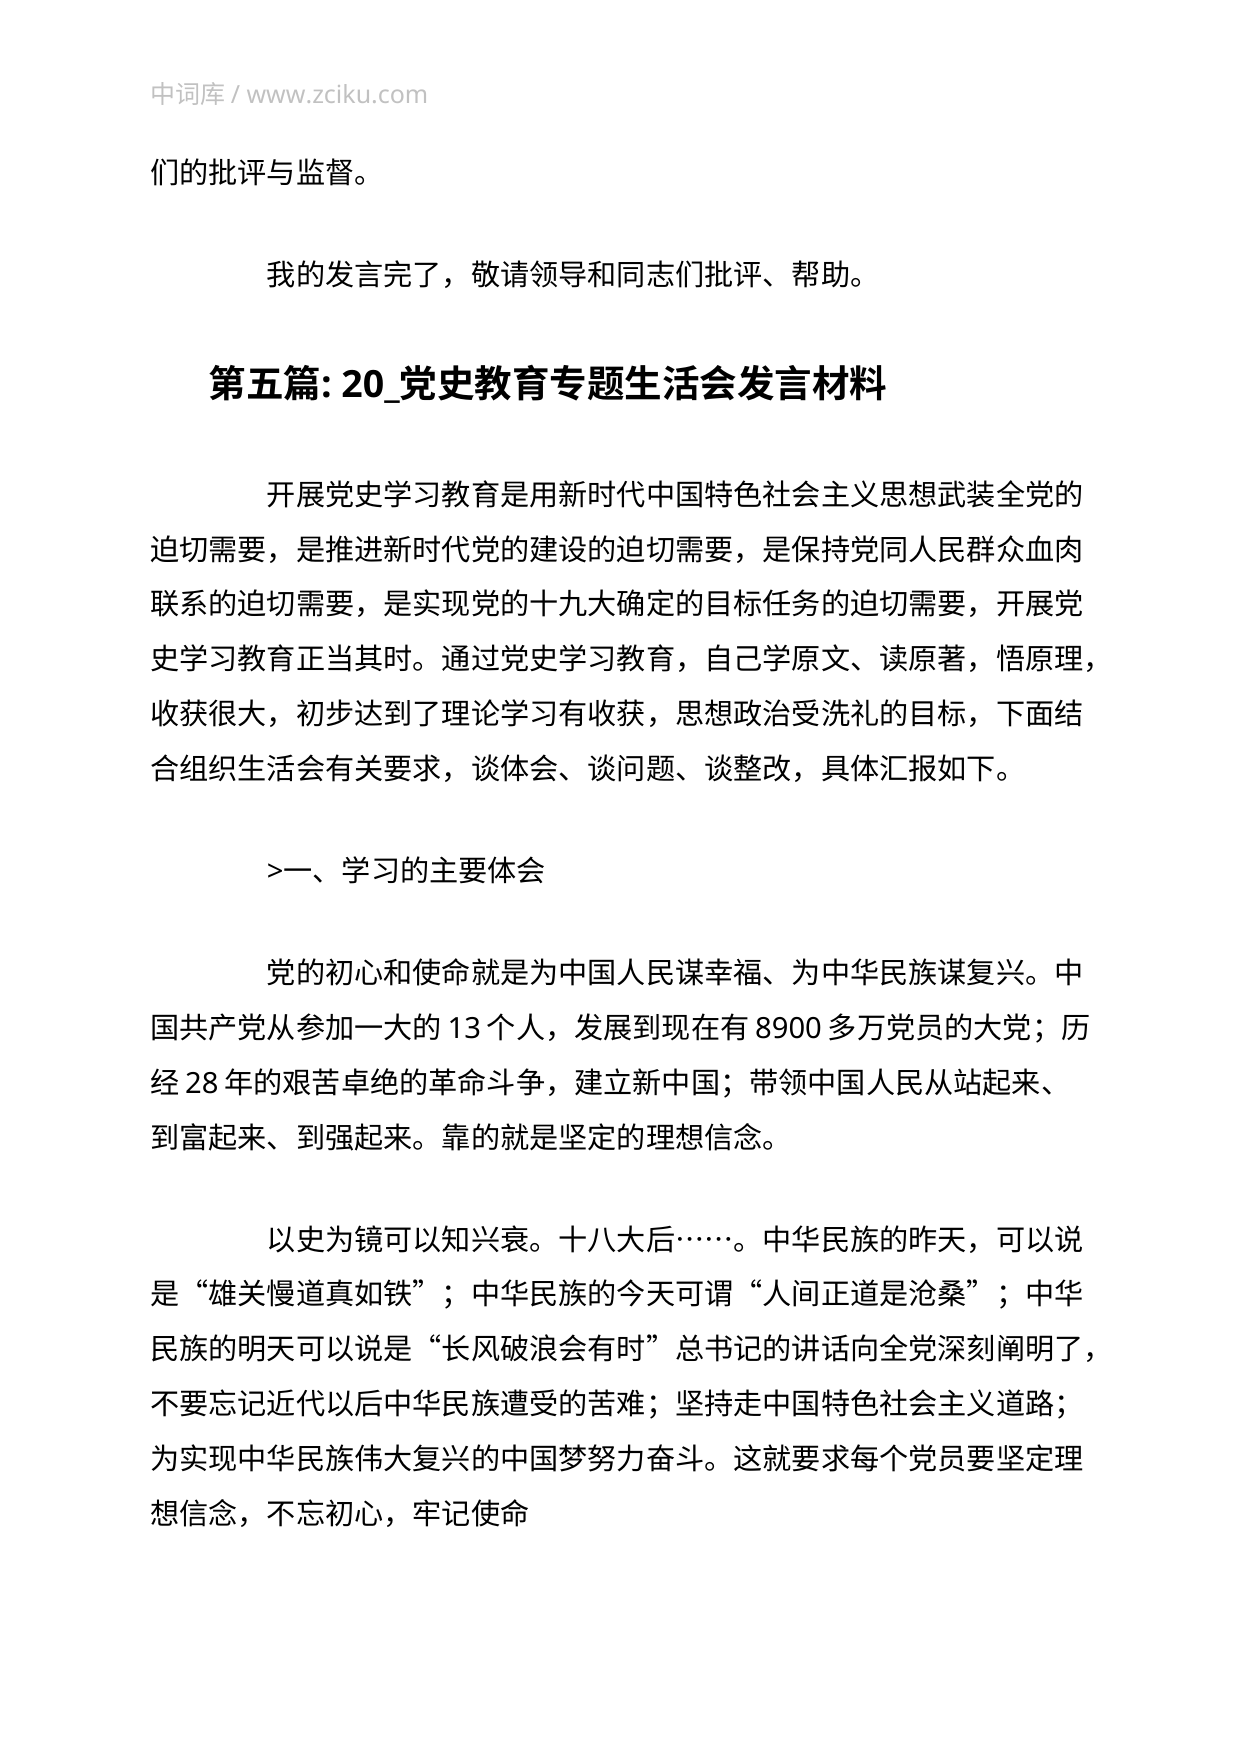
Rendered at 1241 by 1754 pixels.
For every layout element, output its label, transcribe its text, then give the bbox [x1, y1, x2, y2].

text >一、学习的主要体会 [150, 847, 1090, 890]
text 我的发言完了，敬请领导和同志们批评、帮助。 [150, 252, 1090, 294]
text 以史为镜可以知兴衰。十八大后……。中华民族的昨天，可以说是“雄关慢道真如铁”；中华民族的今天可谓“人间正道是沧桑”；中华民族的明天可以说是“长风破浪会有时”总书记的讲话向全党深刻阐明了，不要忘记近代以后中华民族遭受的苦难；坚持走中国特色社会主义道路；为实现中华民族伟大复兴的中国梦努力奋斗。这就要求每个党员要坚定理想信念，不忘初心，牢记使命 [150, 1216, 1090, 1533]
text 党的初心和使命就是为中国人民谋幸福、为中华民族谋复兴。中国共产党从参加一大的13个人，发展到现在有8900多万党员的大党；历经28年的艰苦卓绝的革命斗争，建立新中国；带领中国人民从站起来、到富起来、到强起来。靠的就是坚定的理想信念。 [150, 949, 1090, 1157]
text 开展党史学习教育是用新时代中国特色社会主义思想武装全党的迫切需要，是推进新时代党的建设的迫切需要，是保持党同人民群众血肉联系的迫切需要，是实现党的十九大确定的目标任务的迫切需要，开展党史学习教育正当其时。通过党史学习教育，自己学原文、读原著，悟原理，收获很大，初步达到了理论学习有收获，思想政治受洗礼的目标，下面结合组织生活会有关要求，谈体会、谈问题、谈整改，具体汇报如下。 [150, 471, 1090, 788]
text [150, 150, 1090, 192]
text 第五篇: 20_党史教育专题生活会发言材料 [150, 353, 1090, 408]
